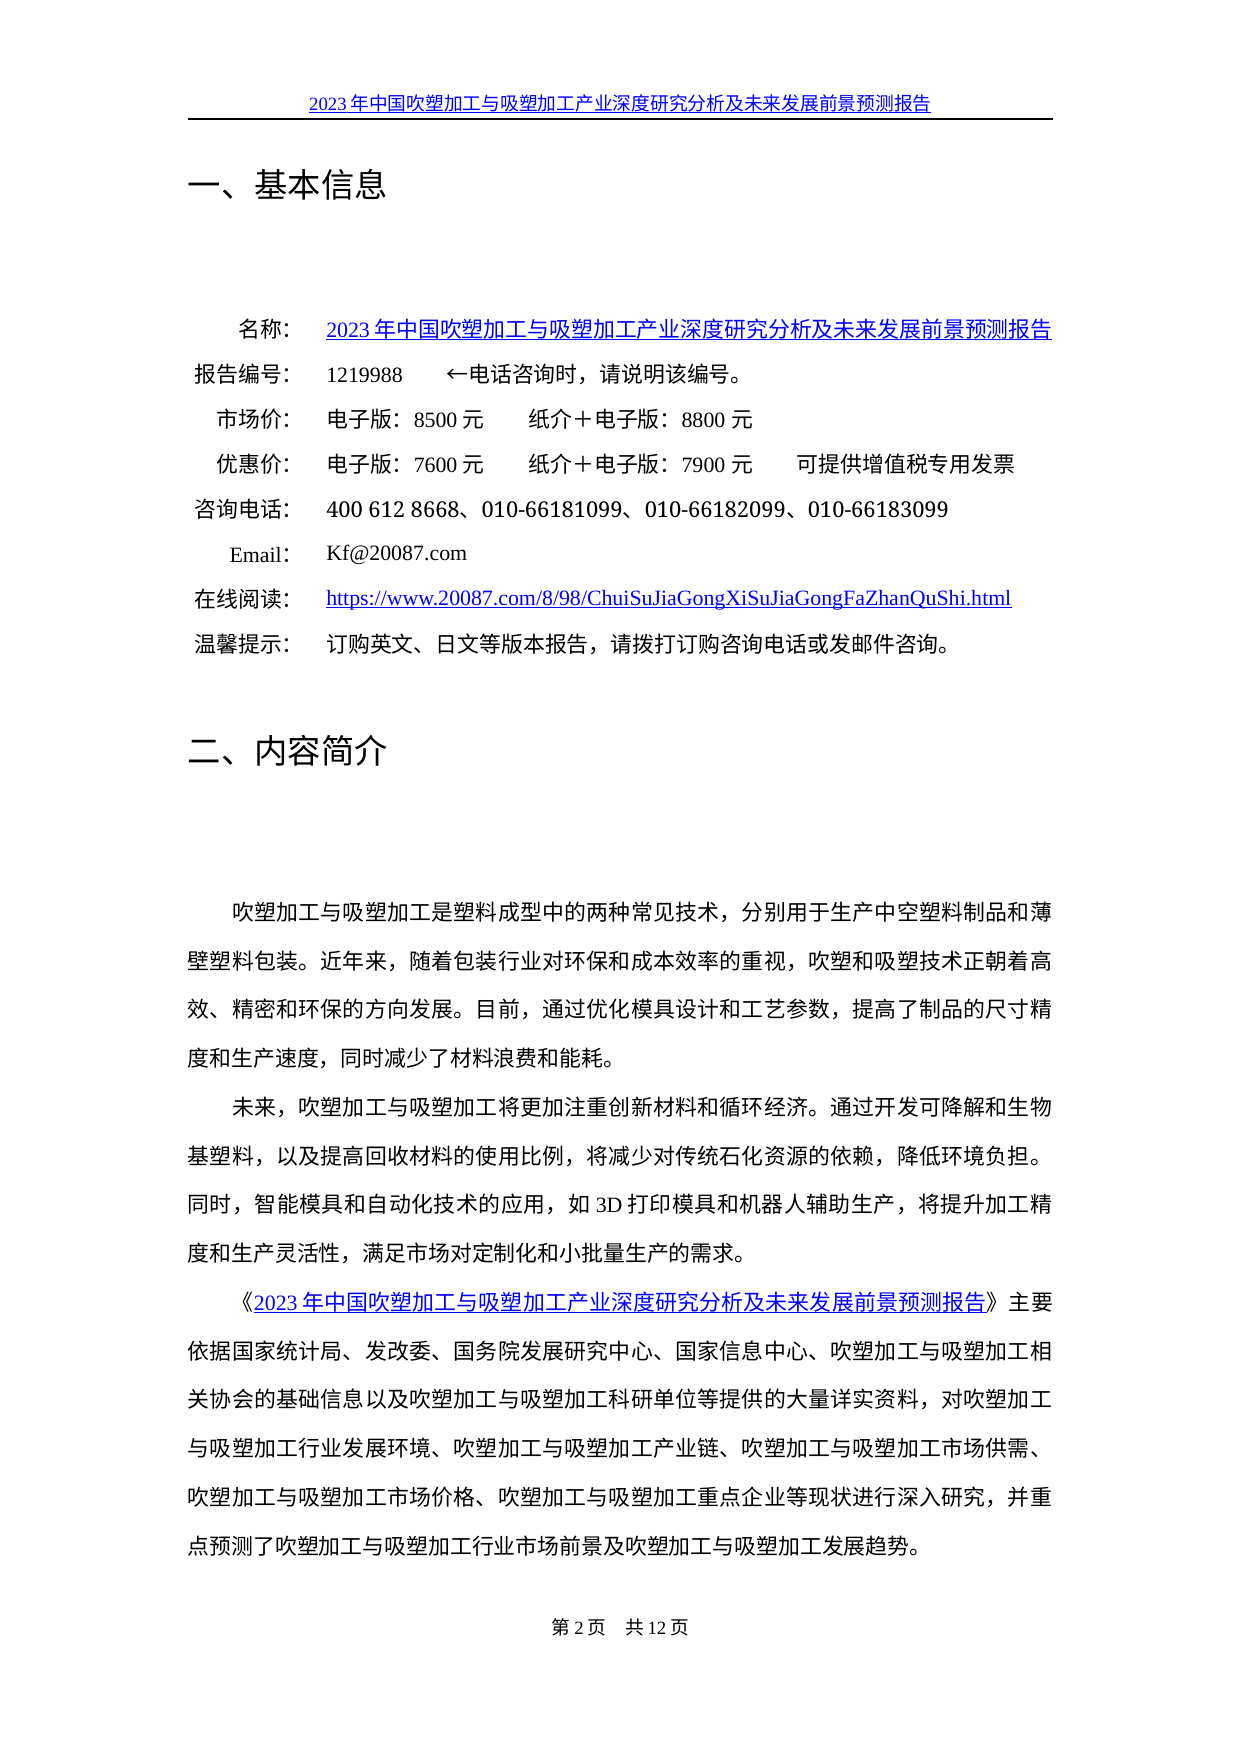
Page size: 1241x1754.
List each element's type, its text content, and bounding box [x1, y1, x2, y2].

table_cell 市场价： [167, 402, 315, 447]
table_cell 订购英文、日文等版本报告，请拨打订购咨询电话或发邮件咨询。 [315, 627, 1073, 672]
table_cell [315, 582, 1073, 627]
table_header 2023年中国吹塑加工与吸塑加工产业深度研究分析及未来发展前景预测报告 [315, 312, 1073, 357]
table_cell 报告编号： [167, 357, 315, 402]
table_cell 1219988 ←电话咨询时，请说明该编号。 [315, 357, 1073, 402]
table_cell 优惠价： [167, 447, 315, 492]
table_cell 咨询电话： [167, 492, 315, 537]
table_cell Kf@20087.com [315, 537, 1073, 582]
table_cell 在线阅读： [167, 582, 315, 627]
table_cell 温馨提示： [167, 627, 315, 672]
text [187, 894, 1053, 1561]
table_cell 电子版：8500 元 纸介＋电子版：8800 元 [315, 402, 1073, 447]
table_header 名称： [167, 312, 315, 357]
table_cell Email： [167, 537, 315, 582]
table_cell 电子版：7600 元 纸介＋电子版：7900 元 可提供增值税专用发票 [315, 447, 1073, 492]
title 一、基本信息 [187, 150, 1053, 215]
table_cell 400 612 8668、010-66181099、010-66182099、010-66183099 [315, 492, 1073, 537]
title 二、内容简介 [187, 717, 1053, 782]
